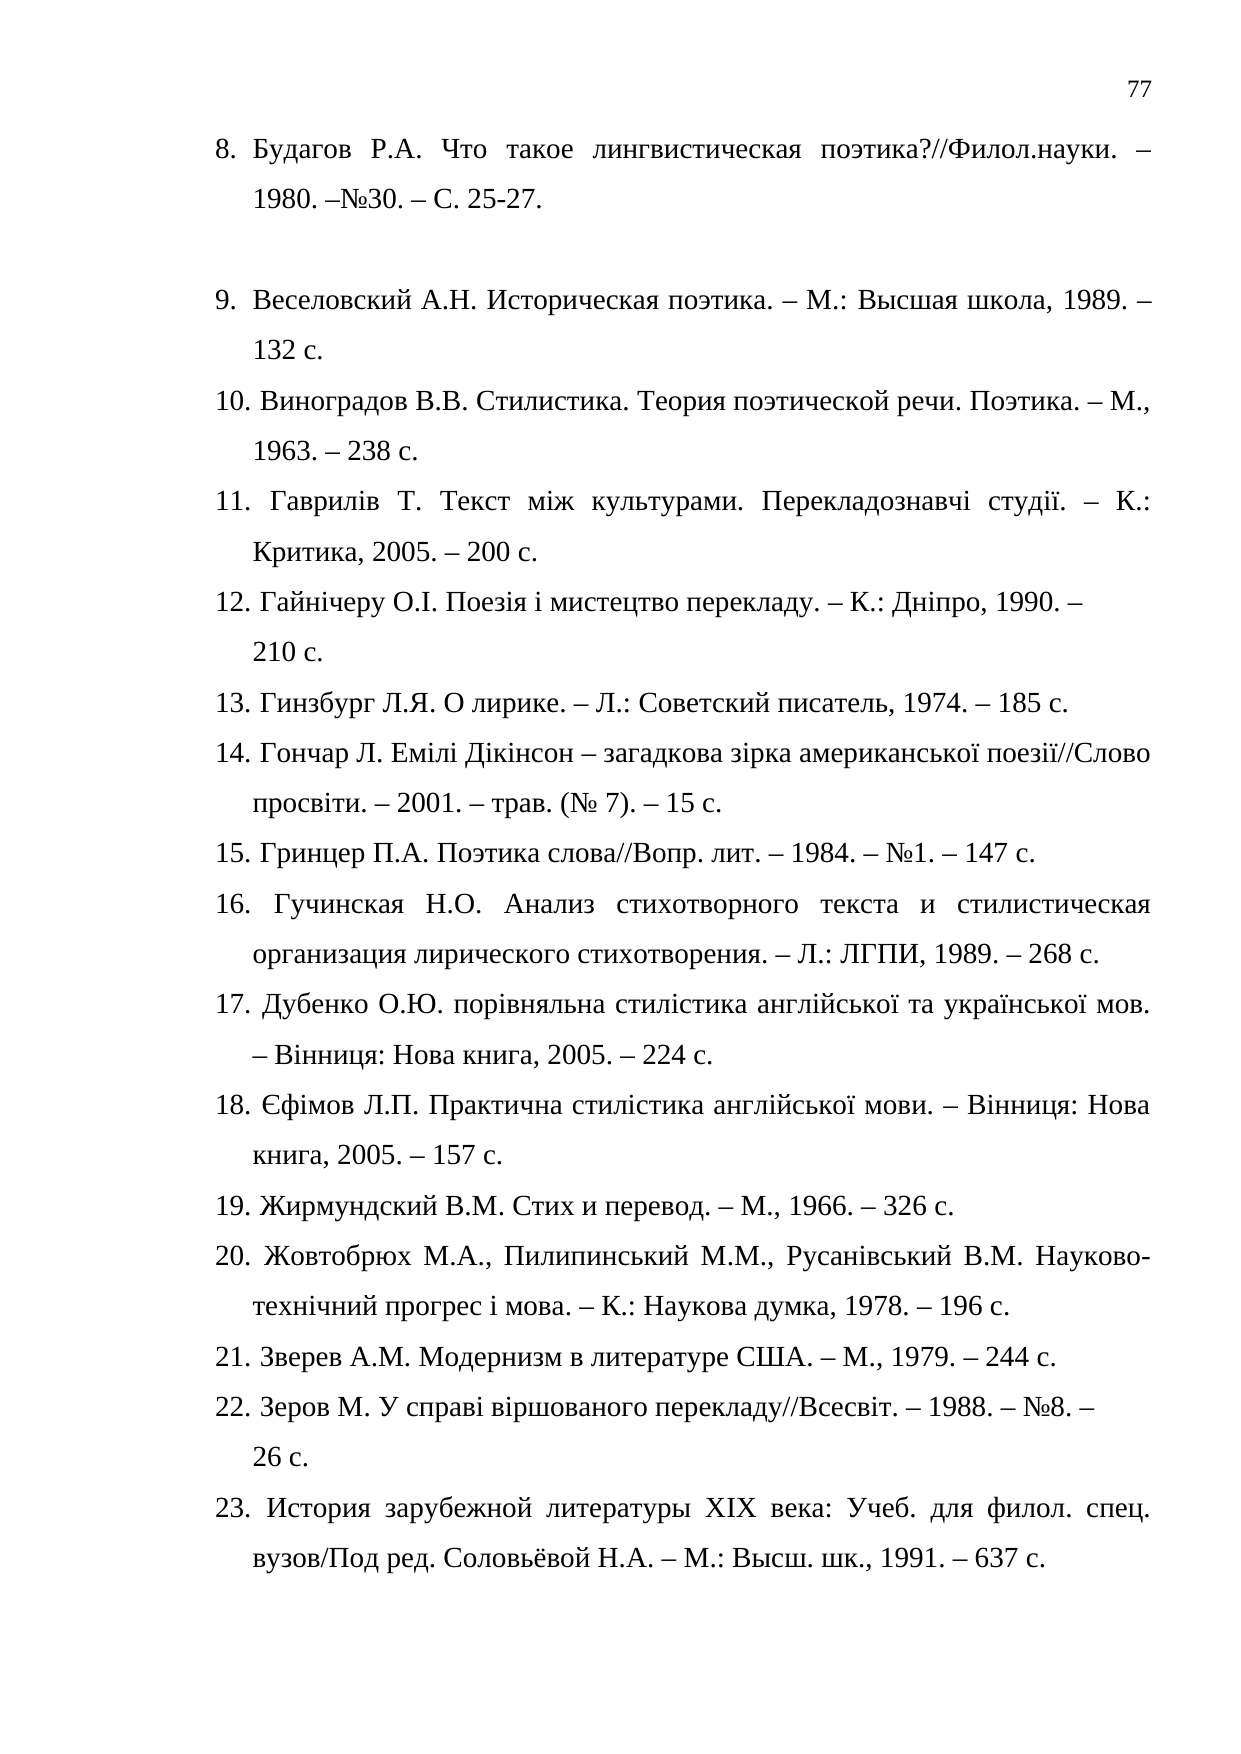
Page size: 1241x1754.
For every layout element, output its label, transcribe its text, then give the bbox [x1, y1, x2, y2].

list Веселовский А.Н. Историческая поэтика. – М.: Высшая школа, 1989. – 132 с. [215, 282, 1152, 366]
list Гринцер П.А. Поэтика слова//Вопр. лит. – 1984. – №1. – 147 с. [215, 836, 1152, 869]
list Дубенко О.Ю. порівняльна стилістика англійської та української мов. – Вінниця: Нова книга, 2005. – 224 с. [215, 987, 1152, 1070]
list Єфімов Л.П. Практична стилістика англійської мови. – Вінниця: Нова книга, 2005. – 157 с. [215, 1087, 1152, 1171]
text 26 с. [252, 1439, 1152, 1473]
list Гинзбург Л.Я. О лирике. – Л.: Советский писатель, 1974. – 185 с. [215, 685, 1152, 718]
text 210 с. [252, 634, 1152, 668]
list Гайнічеру О.І. Поезія і мистецтво перекладу. – К.: Дніпро, 1990. – [215, 584, 1152, 618]
list Зеров М. У справі віршованого перекладу//Всесвіт. – 1988. – №8. – [215, 1389, 1152, 1423]
list Будагов Р.А. Что такое лингвистическая поэтика?//Филол.науки. – 1980. –№30. – С. 25-27. [215, 131, 1152, 215]
list Гончар Л. Емілі Дікінсон – загадкова зірка американської поезії//Слово просвіти. – 2001. – трав. (№ 7). – 15 с. [215, 735, 1152, 819]
list Жовтобрюх М.А., Пилипинський М.М., Русанівський В.М. Науково-технічний прогрес і мова. – К.: Наукова думка, 1978. – 196 с. [215, 1238, 1152, 1322]
list Жирмундский В.М. Стих и перевод. – М., 1966. – 326 с. [215, 1188, 1152, 1221]
list Гаврилів Т. Текст між культурами. Перекладознавчі студії. – К.: Критика, 2005. – 200 с. [215, 483, 1152, 567]
list Зверев А.М. Модернизм в литературе США. – М., 1979. – 244 с. [215, 1339, 1152, 1372]
list История зарубежной литературы ХІХ века: Учеб. для филол. спец. вузов/Под ред. Соловьёвой Н.А. – М.: Высш. шк., 1991. – 637 с. [215, 1490, 1152, 1573]
list Виноградов В.В. Стилистика. Теория поэтической речи. Поэтика. – М., 1963. – 238 с. [215, 383, 1152, 467]
list Гучинская Н.О. Анализ стихотворного текста и стилистическая организация лирического стихотворения. – Л.: ЛГПИ, 1989. – 268 с. [215, 886, 1152, 970]
